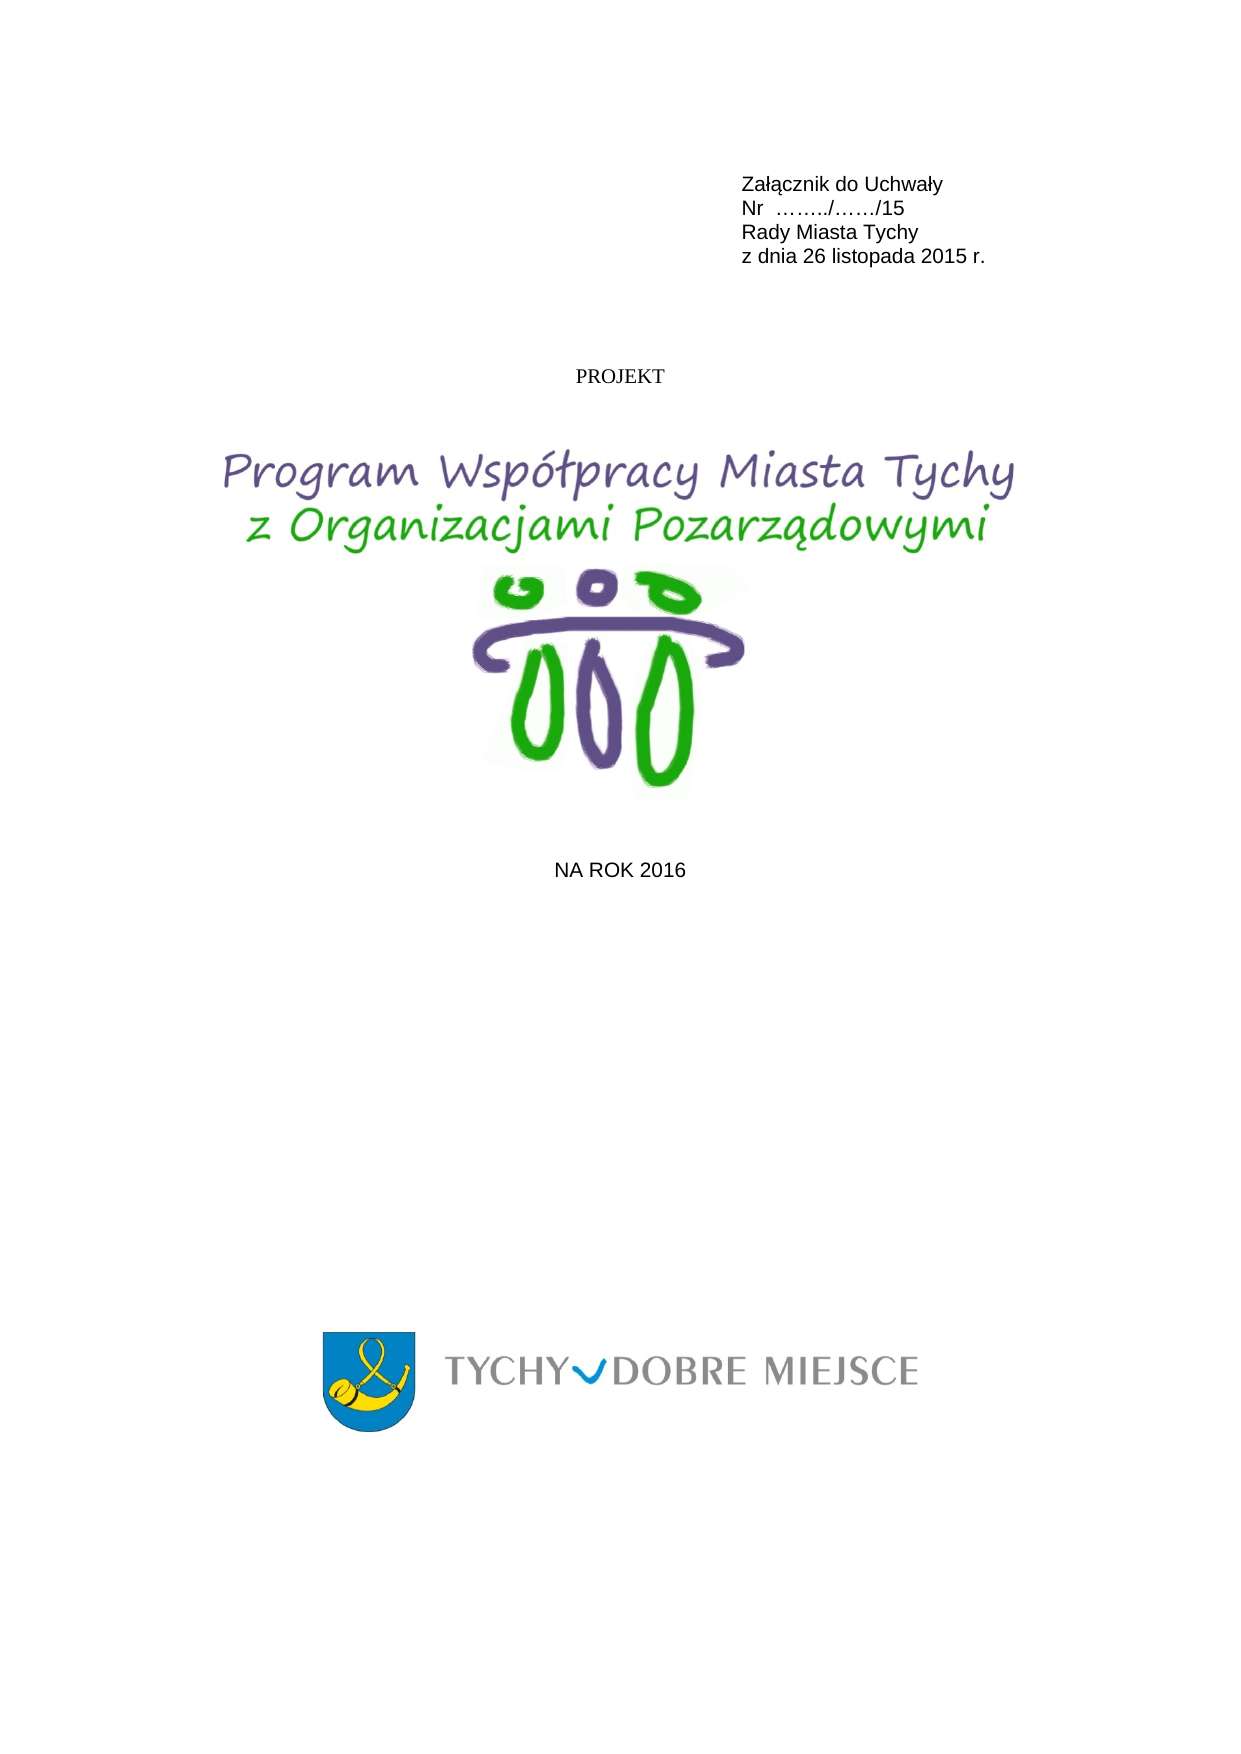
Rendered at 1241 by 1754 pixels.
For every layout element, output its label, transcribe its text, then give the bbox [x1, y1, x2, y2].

text PROJEKT [106, 364, 1134, 388]
text Nr ……../……/15 [741, 196, 1134, 219]
picture [329, 1338, 410, 1412]
text Rady Miasta Tychy [741, 219, 1134, 243]
picture [449, 564, 762, 801]
text NA ROK 2016 [106, 858, 1134, 882]
picture [322, 1332, 918, 1432]
picture [147, 429, 1093, 554]
text Załącznik do Uchwały [668, 172, 1134, 196]
text z dnia 26 listopada 2015 r. [741, 243, 1134, 267]
